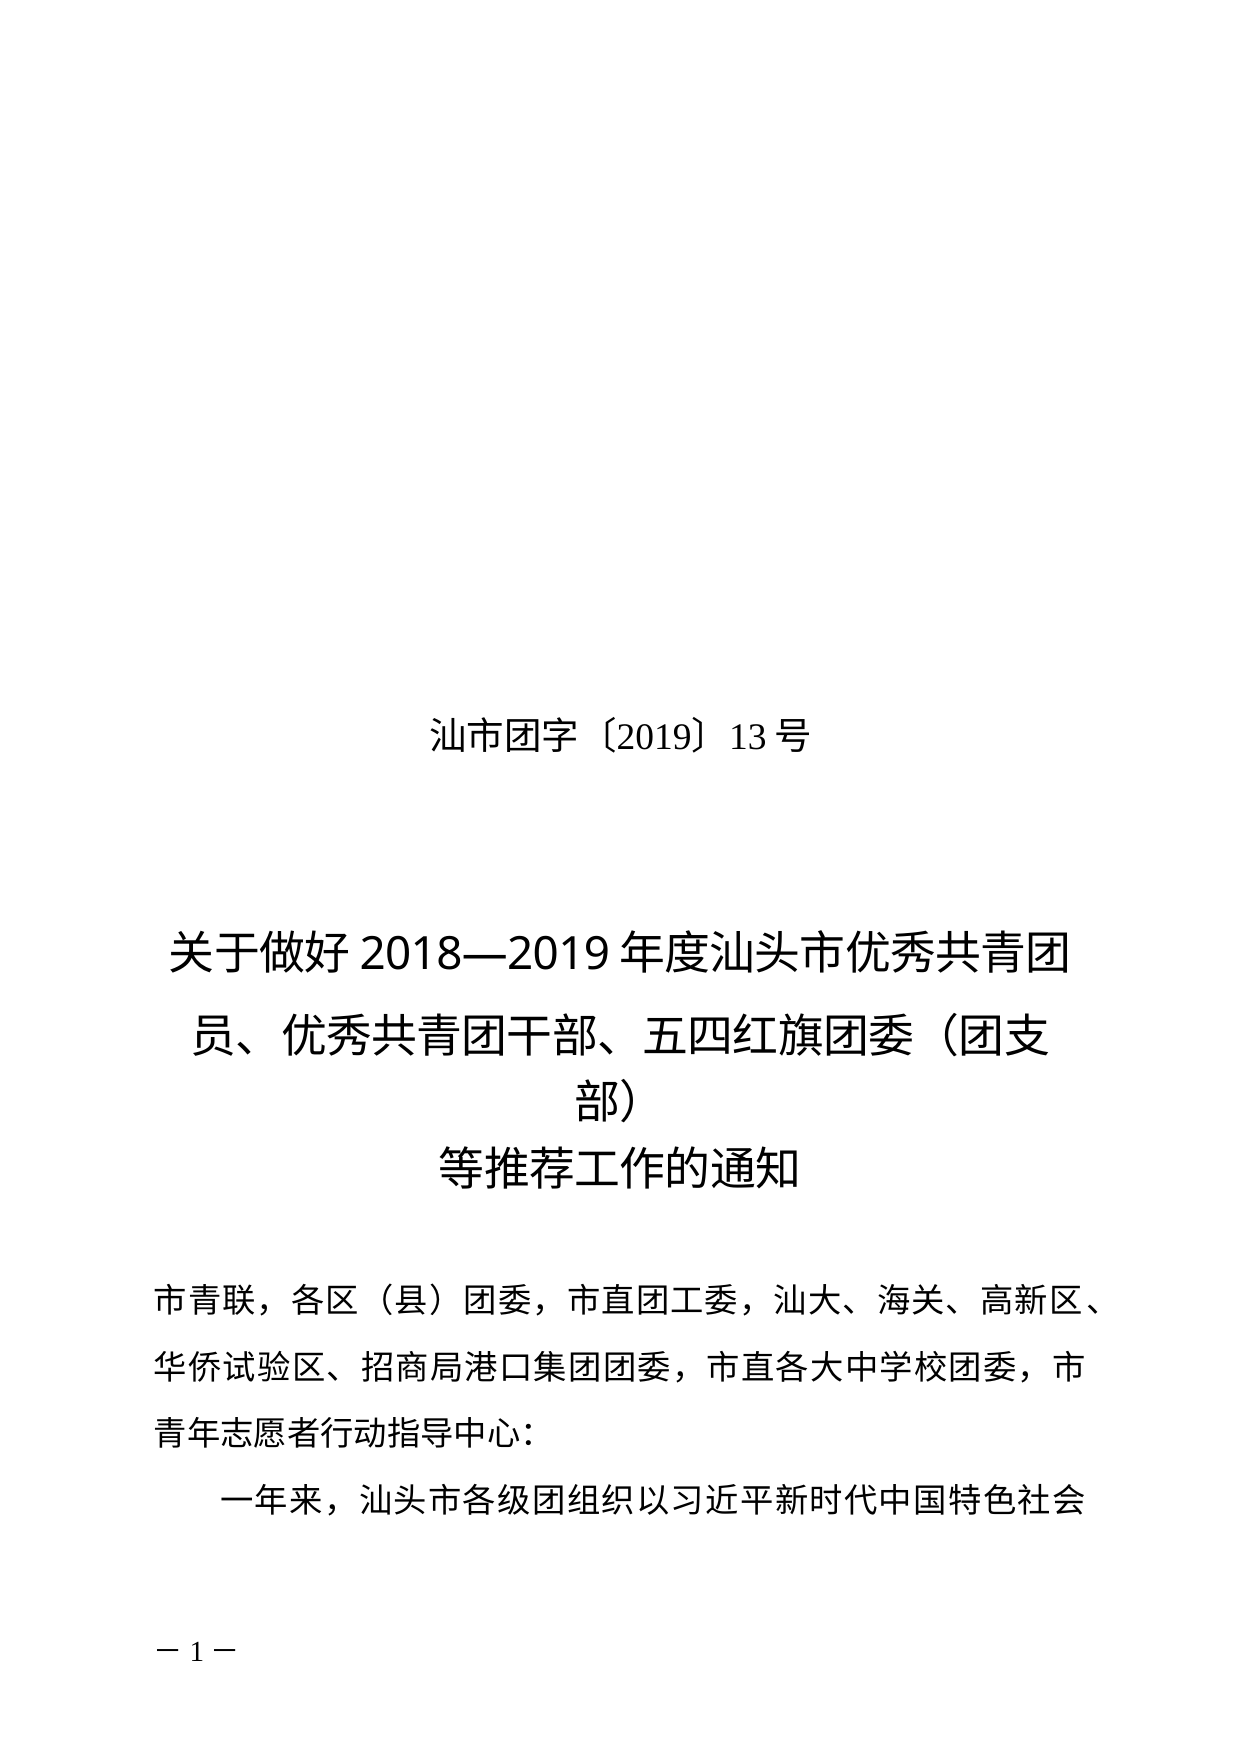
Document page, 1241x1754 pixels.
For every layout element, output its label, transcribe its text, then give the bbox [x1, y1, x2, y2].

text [153, 1464, 1087, 1531]
text 汕市团字〔2019〕13号 [153, 700, 1087, 767]
subtitle 等推荐工作的通知 [153, 1132, 1087, 1198]
text 市青联，各区（县）团委，市直团工委，汕大、海关、高新区、华侨试验区、招商局港口集团团委，市直各大中学校团委，市青年志愿者行动指导中心： [153, 1265, 1087, 1464]
subtitle 关于做好2018—2019年度汕头市优秀共青团员、优秀共青团干部、五四红旗团委（团支部） [153, 899, 1087, 1132]
